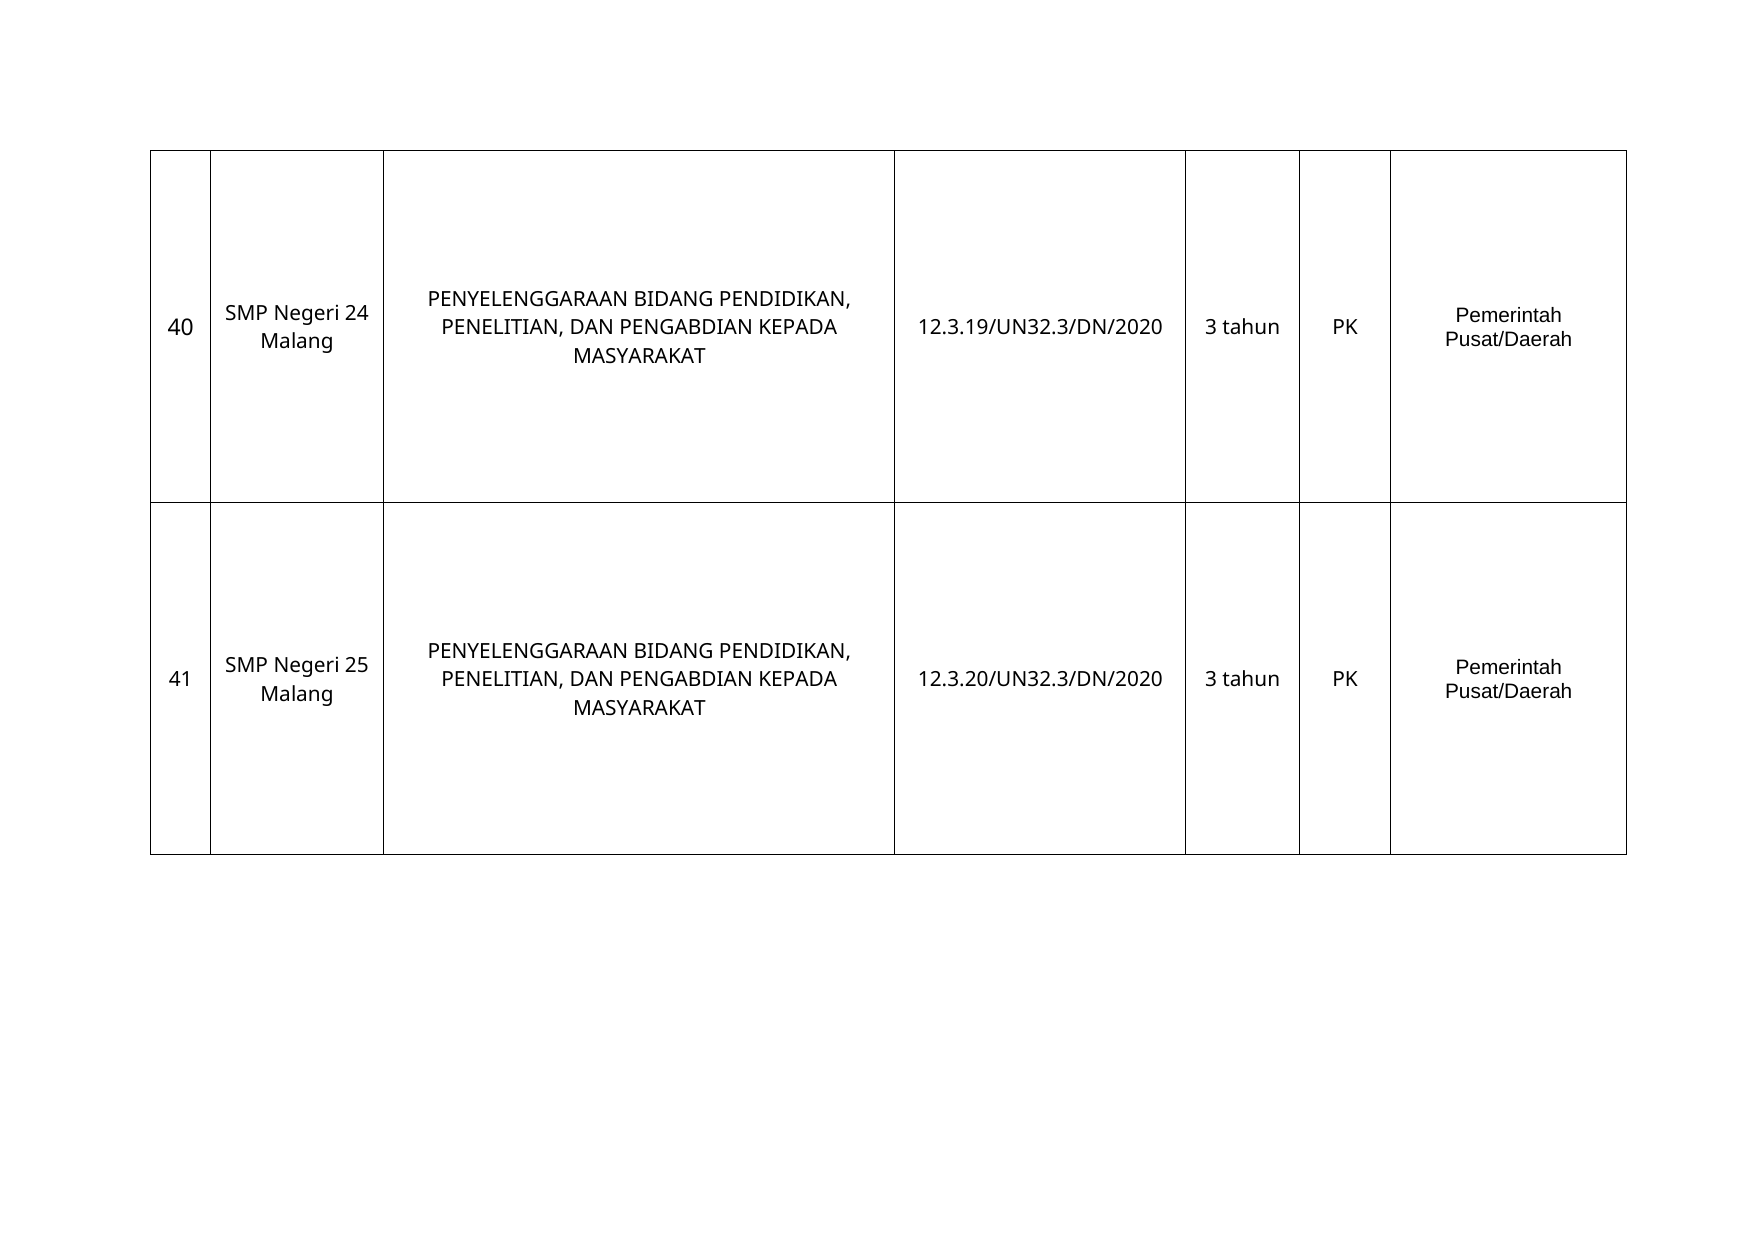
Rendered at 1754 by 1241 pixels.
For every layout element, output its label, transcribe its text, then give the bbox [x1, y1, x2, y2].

table_cell 41 [151, 503, 210, 854]
table_cell PENYELENGGARAAN BIDANG PENDIDIKAN, PENELITIAN, DAN PENGABDIAN KEPADA MASYARAKAT [384, 503, 894, 854]
table_cell PK [1300, 503, 1390, 854]
table_cell 3 tahun [1186, 503, 1299, 854]
table_cell 12.3.19/UN32.3/DN/2020 [895, 151, 1185, 502]
table_cell Pemerintah Pusat/Daerah [1391, 151, 1626, 502]
table_cell 3 tahun [1186, 151, 1299, 502]
table_cell SMP Negeri 25 Malang [211, 503, 383, 854]
table_cell Pemerintah Pusat/Daerah [1391, 503, 1626, 854]
table_cell PK [1300, 151, 1390, 502]
table_cell SMP Negeri 24 Malang [211, 151, 383, 502]
table_cell 12.3.20/UN32.3/DN/2020 [895, 503, 1185, 854]
table_cell 40 [151, 151, 210, 502]
table_cell PENYELENGGARAAN BIDANG PENDIDIKAN, PENELITIAN, DAN PENGABDIAN KEPADA MASYARAKAT [384, 151, 894, 502]
